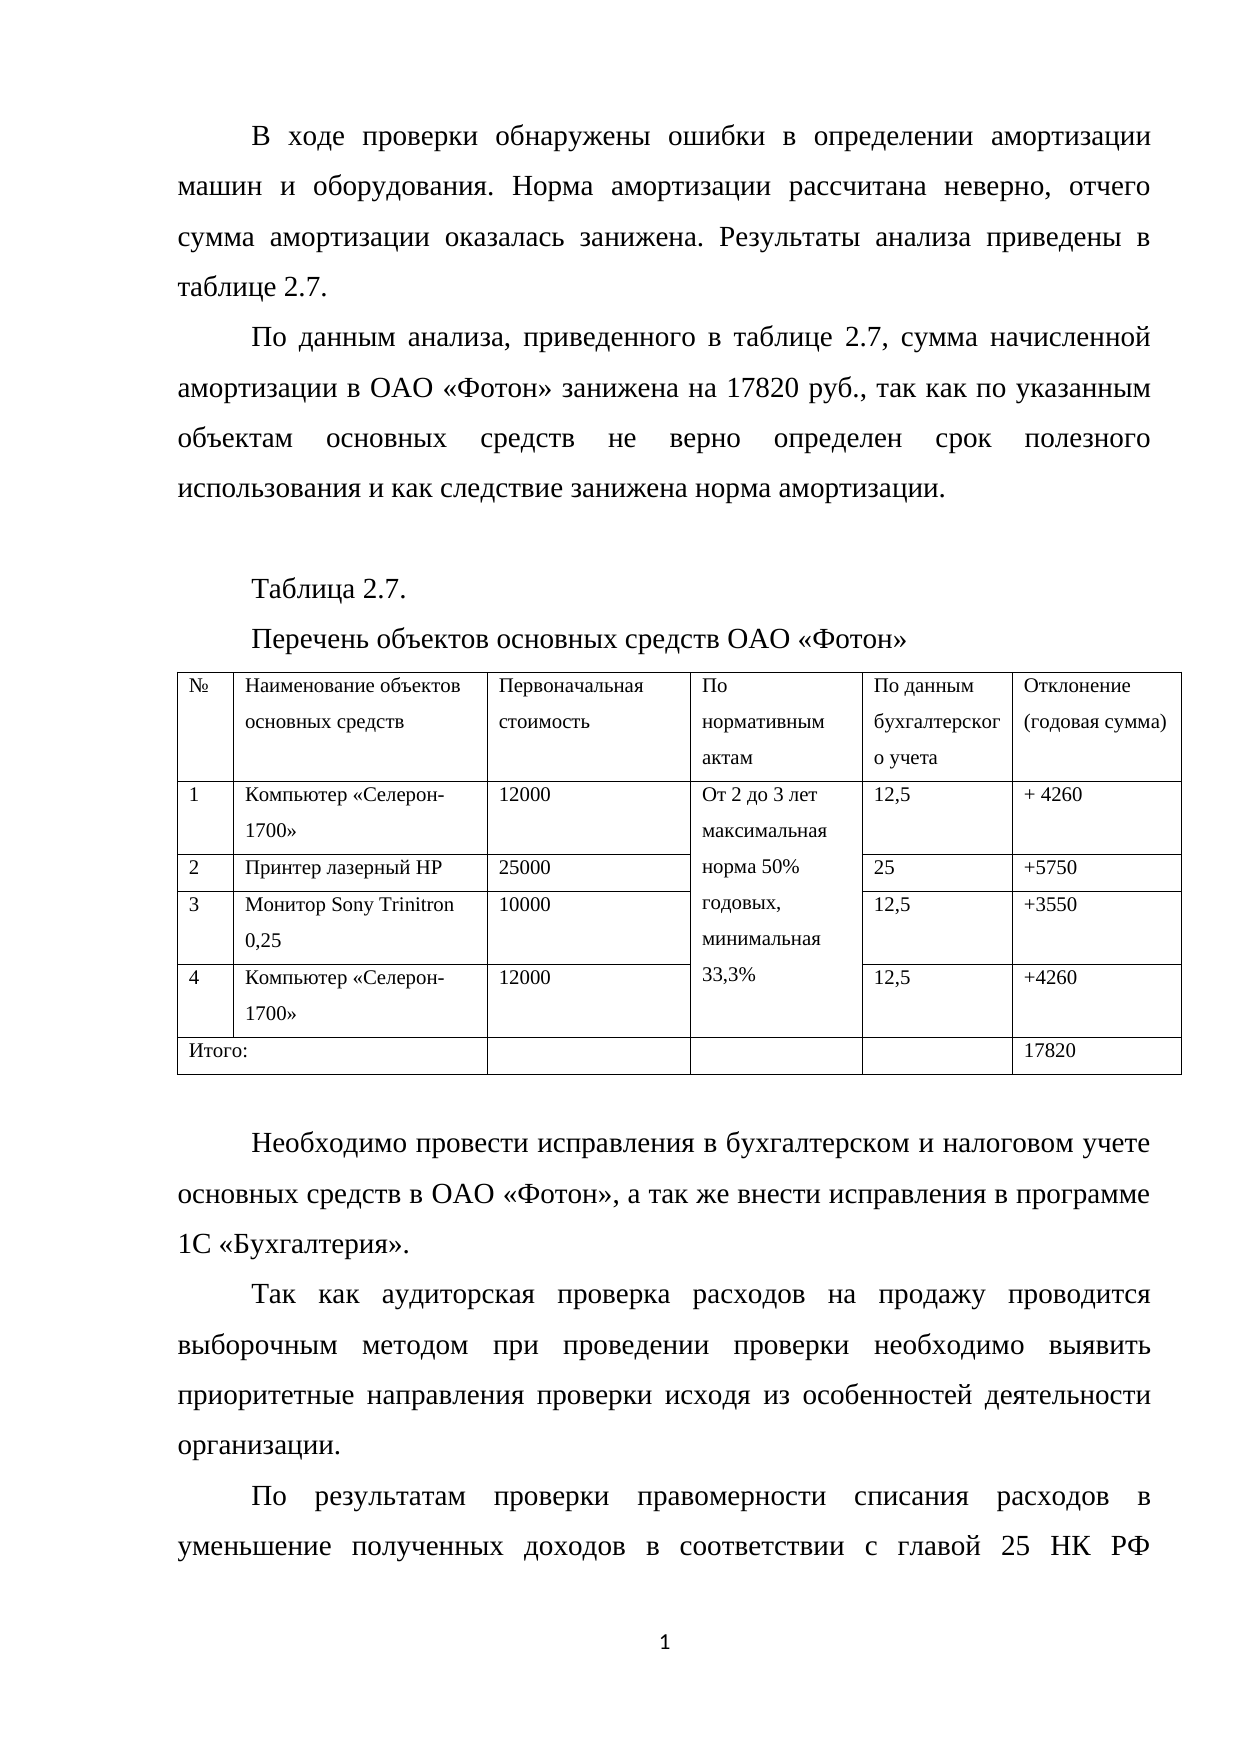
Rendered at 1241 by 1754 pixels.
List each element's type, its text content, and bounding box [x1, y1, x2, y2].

table_cell [863, 1038, 1012, 1074]
text В ходе проверки обнаружены ошибки в определении амортизации машин и оборудования. Норма амортизации рассчитана неверно, отчего сумма амортизации оказалась занижена. Результаты анализа приведены в таблице 2.7. [177, 118, 1152, 303]
table_cell Принтер лазерный HP [234, 855, 487, 891]
table_header Первоначальная стоимость [488, 673, 690, 781]
table_cell 12000 [488, 782, 690, 854]
table_header Наименование объектов основных средств [234, 673, 487, 781]
text По данным анализа, приведенного в таблице 2.7, сумма начисленной амортизации в ОАО «Фотон» занижена на 17820 руб., так как по указанным объектам основных средств не верно определен срок полезного использования и как следствие занижена норма амортизации. [177, 319, 1152, 504]
table_cell +3550 [1013, 892, 1181, 964]
table_cell 12000 [488, 965, 690, 1037]
text Таблица 2.7. [177, 571, 1152, 604]
table_cell 12,5 [863, 892, 1012, 964]
table_header По нормативным актам [691, 673, 862, 781]
table_cell Итого: [178, 1038, 487, 1074]
text Так как аудиторская проверка расходов на продажу проводится выборочным методом при проведении проверки необходимо выявить приоритетные направления проверки исходя из особенностей деятельности организации. [177, 1277, 1152, 1461]
table_cell 2 [178, 855, 233, 891]
table_cell От 2 до 3 лет максимальная норма 50% годовых, минимальная 33,3% [691, 782, 862, 1037]
table_header № [178, 673, 233, 781]
text Необходимо провести исправления в бухгалтерском и налоговом учете основных средств в ОАО «Фотон», а так же внести исправления в программе 1С «Бухгалтерия». [177, 1126, 1152, 1260]
table_cell Компьютер «Селерон-1700» [234, 965, 487, 1037]
table_header По данным бухгалтерского учета [863, 673, 1012, 781]
table_cell Компьютер «Селерон-1700» [234, 782, 487, 854]
table_cell + 4260 [1013, 782, 1181, 854]
table_cell +5750 [1013, 855, 1181, 891]
table_cell +4260 [1013, 965, 1181, 1037]
table_cell 4 [178, 965, 233, 1037]
text Перечень объектов основных средств ОАО «Фотон» [177, 621, 1152, 655]
table_cell 17820 [1013, 1038, 1181, 1074]
table_cell 25000 [488, 855, 690, 891]
table_cell 12,5 [863, 782, 1012, 854]
table_cell 1 [178, 782, 233, 854]
table_cell Монитор Sony Trinitron 0,25 [234, 892, 487, 964]
table_header Отклонение (годовая сумма) [1013, 673, 1181, 781]
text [177, 1478, 1152, 1562]
table_cell 3 [178, 892, 233, 964]
table_cell [691, 1038, 862, 1074]
table_cell 25 [863, 855, 1012, 891]
table_cell 10000 [488, 892, 690, 964]
table_cell [488, 1038, 690, 1074]
table_cell 12,5 [863, 965, 1012, 1037]
